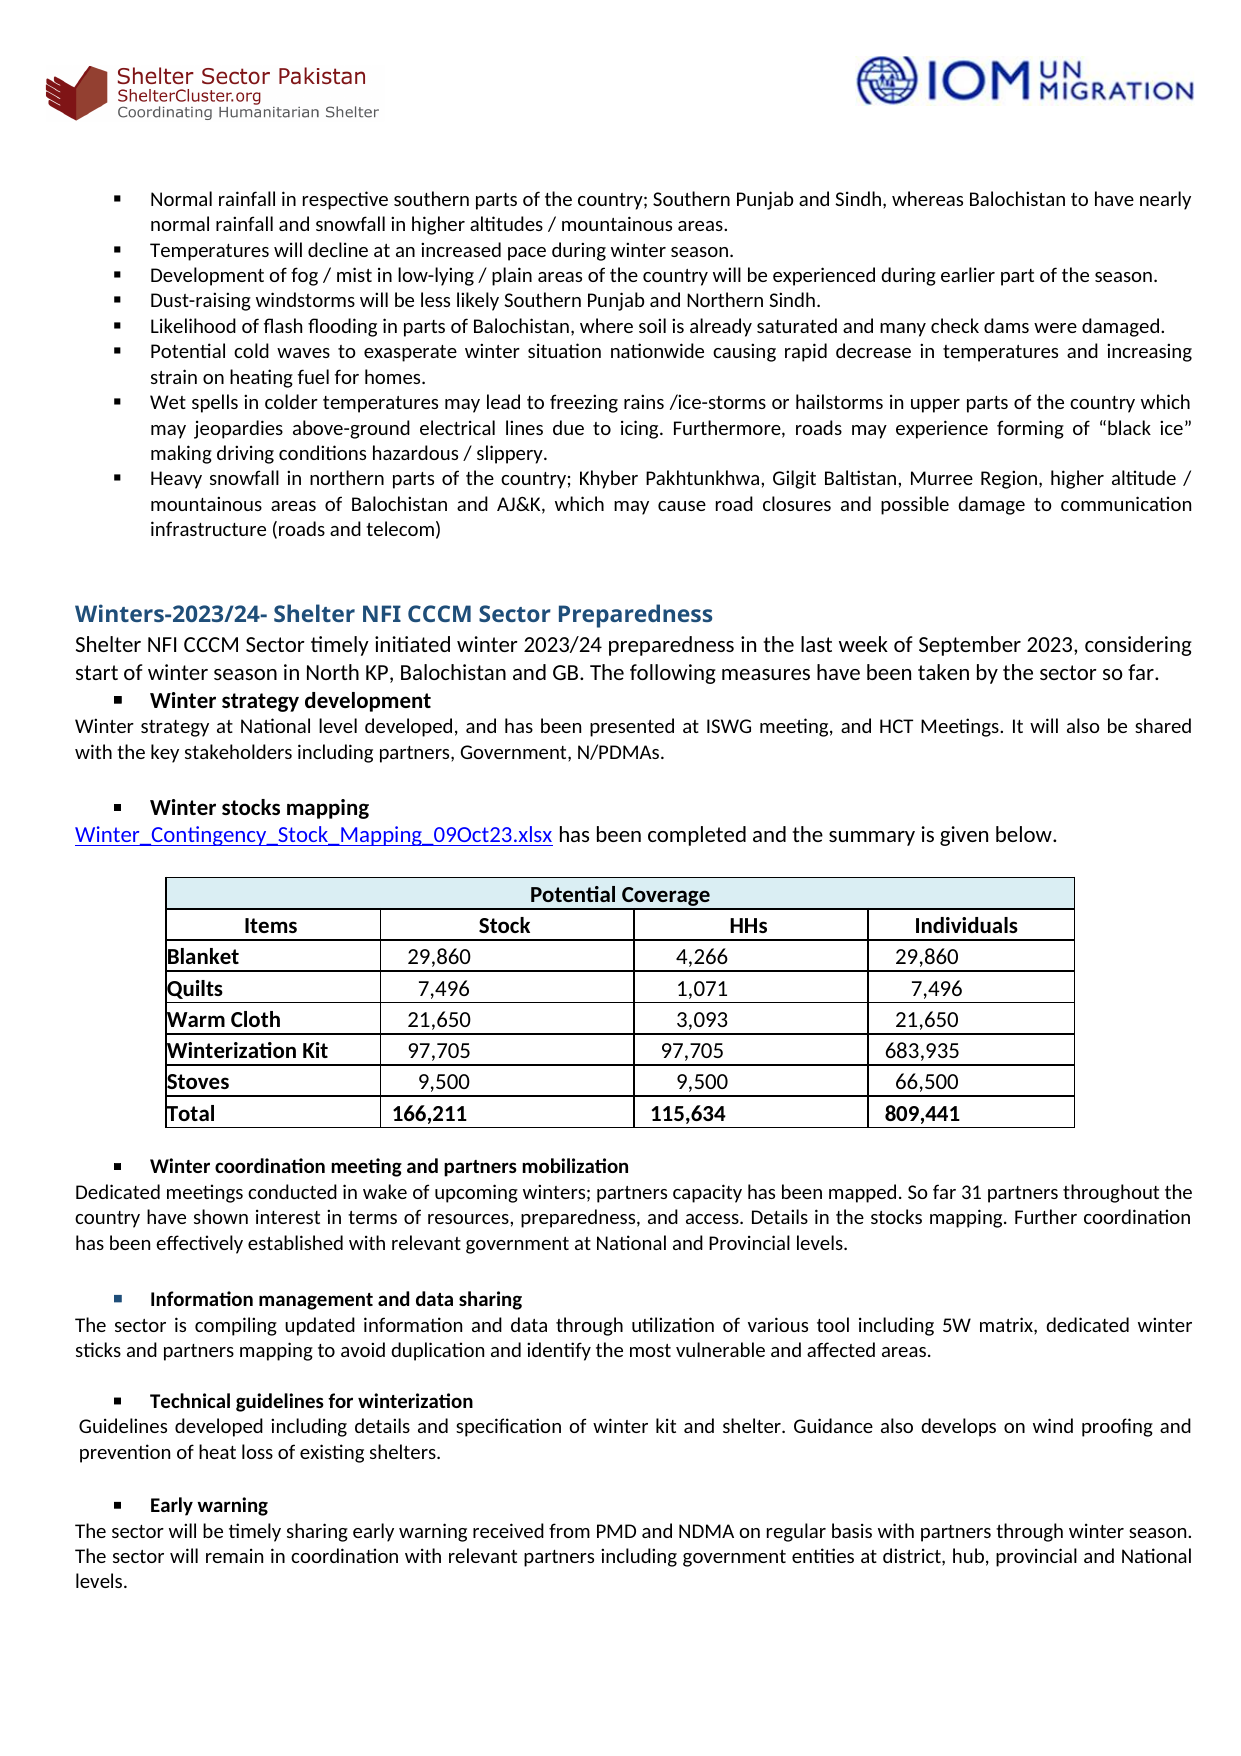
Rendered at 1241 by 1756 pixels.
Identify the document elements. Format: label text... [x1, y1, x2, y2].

table_cell Items [167, 910, 380, 939]
text Shelter NFI CCCM Sector timely initiated winter 2023/24 preparedness in the last week of September 2023, considering start of winter season in North KP, Balochistan and GB. The following measures have been taken by the sector so far. [75, 630, 1194, 686]
table_cell 29,860 [869, 941, 1074, 970]
table_cell 29,860 [381, 941, 633, 970]
list Winter coordination meeting and partners mobilization [112, 1154, 1194, 1179]
table_cell 683,935 [869, 1035, 1074, 1064]
text Guidelines developed including details and specification of winter kit and shelter. Guidance also develops on wind proofing and prevention of heat loss of existing shelters. [79, 1414, 1194, 1464]
table_cell Total [167, 1097, 380, 1127]
table_cell Warm Cloth [167, 1003, 380, 1033]
table_cell 7,496 [381, 972, 633, 1002]
table_cell 115,634 [635, 1097, 867, 1127]
list Development of fog / mist in low-lying / plain areas of the country will be experienced during earlier part of the season. [112, 262, 1194, 288]
table_cell Blanket [167, 941, 380, 970]
list Wet spells in colder temperatures may lead to freezing rains /ice-storms or hailstorms in upper parts of the country which may jeopardies above-ground electrical lines due to icing. Furthermore, roads may experience forming of “black ice” making driving conditions hazardous / slippery. [112, 389, 1194, 466]
list Winter strategy development [112, 686, 1194, 714]
text Dedicated meetings conducted in wake of upcoming winters; partners capacity has been mapped. So far 31 partners throughout the country have shown interest in terms of resources, preparedness, and access. Details in the stocks mapping. Further coordination has been effectively established with relevant government at National and Provincial levels. [75, 1179, 1194, 1255]
table_cell 21,650 [381, 1003, 633, 1033]
table_cell HHs [635, 910, 867, 939]
table_cell 809,441 [869, 1097, 1074, 1127]
text The sector will be timely sharing early warning received from PMD and NDMA on regular basis with partners through winter season. The sector will remain in coordination with relevant partners including government entities at district, hub, provincial and National levels. [75, 1518, 1194, 1594]
list Early warning [112, 1492, 1194, 1518]
list Heavy snowfall in northern parts of the country; Khyber Pakhtunkhwa, Gilgit Baltistan, Murree Region, higher altitude / mountainous areas of Balochistan and AJ&K, which may cause road closures and possible damage to communication infrastructure (roads and telecom) [112, 466, 1194, 542]
table_cell 3,093 [635, 1003, 867, 1033]
list Information management and data sharing [112, 1287, 1194, 1312]
table_cell Quilts [167, 972, 380, 1002]
text Winter_Contingency_Stock_Mapping_09Oct23.xlsx has been completed and the summary is given below. [553, 821, 1194, 849]
picture [855, 56, 1195, 106]
list Temperatures will decline at an increased pace during winter season. [112, 237, 1194, 262]
list Technical guidelines for winterization [112, 1388, 1194, 1414]
list Dust-raising windstorms will be less likely Southern Punjab and Northern Sindh. [112, 288, 1194, 313]
table_cell Winterization Kit [167, 1035, 380, 1064]
table_cell 66,500 [869, 1066, 1074, 1095]
table_cell Stock [381, 910, 633, 939]
table_cell 9,500 [635, 1066, 867, 1095]
list Likelihood of flash flooding in parts of Balochistan, where soil is already saturated and many check dams were damaged. [112, 313, 1194, 338]
table_cell 4,266 [635, 941, 867, 970]
text Winter strategy at National level developed, and has been presented at ISWG meeting, and HCT Meetings. It will also be shared with the key stakeholders including partners, Government, N/PDMAs. [75, 714, 1194, 764]
table_cell 166,211 [381, 1097, 633, 1127]
table_cell 97,705 [381, 1035, 633, 1064]
table_cell 1,071 [635, 972, 867, 1002]
table_cell 9,500 [381, 1066, 633, 1095]
table_cell 7,496 [869, 972, 1074, 1002]
picture [45, 65, 385, 122]
list Normal rainfall in respective southern parts of the country; Southern Punjab and Sindh, whereas Balochistan to have nearly normal rainfall and snowfall in higher altitudes / mountainous areas. [112, 186, 1194, 237]
table_cell 97,705 [635, 1035, 867, 1064]
table_cell 21,650 [869, 1003, 1074, 1033]
text Winters-2023/24- Shelter NFI CCCM Sector Preparedness [75, 598, 1194, 630]
text The sector is compiling updated information and data through utilization of various tool including 5W matrix, dedicated winter sticks and partners mapping to avoid duplication and identify the most vulnerable and affected areas. [75, 1312, 1194, 1363]
table_cell Stoves [167, 1066, 380, 1095]
list Winter stocks mapping [112, 793, 1194, 821]
table_header Potential Coverage [167, 878, 1074, 908]
table_cell Individuals [869, 910, 1074, 939]
